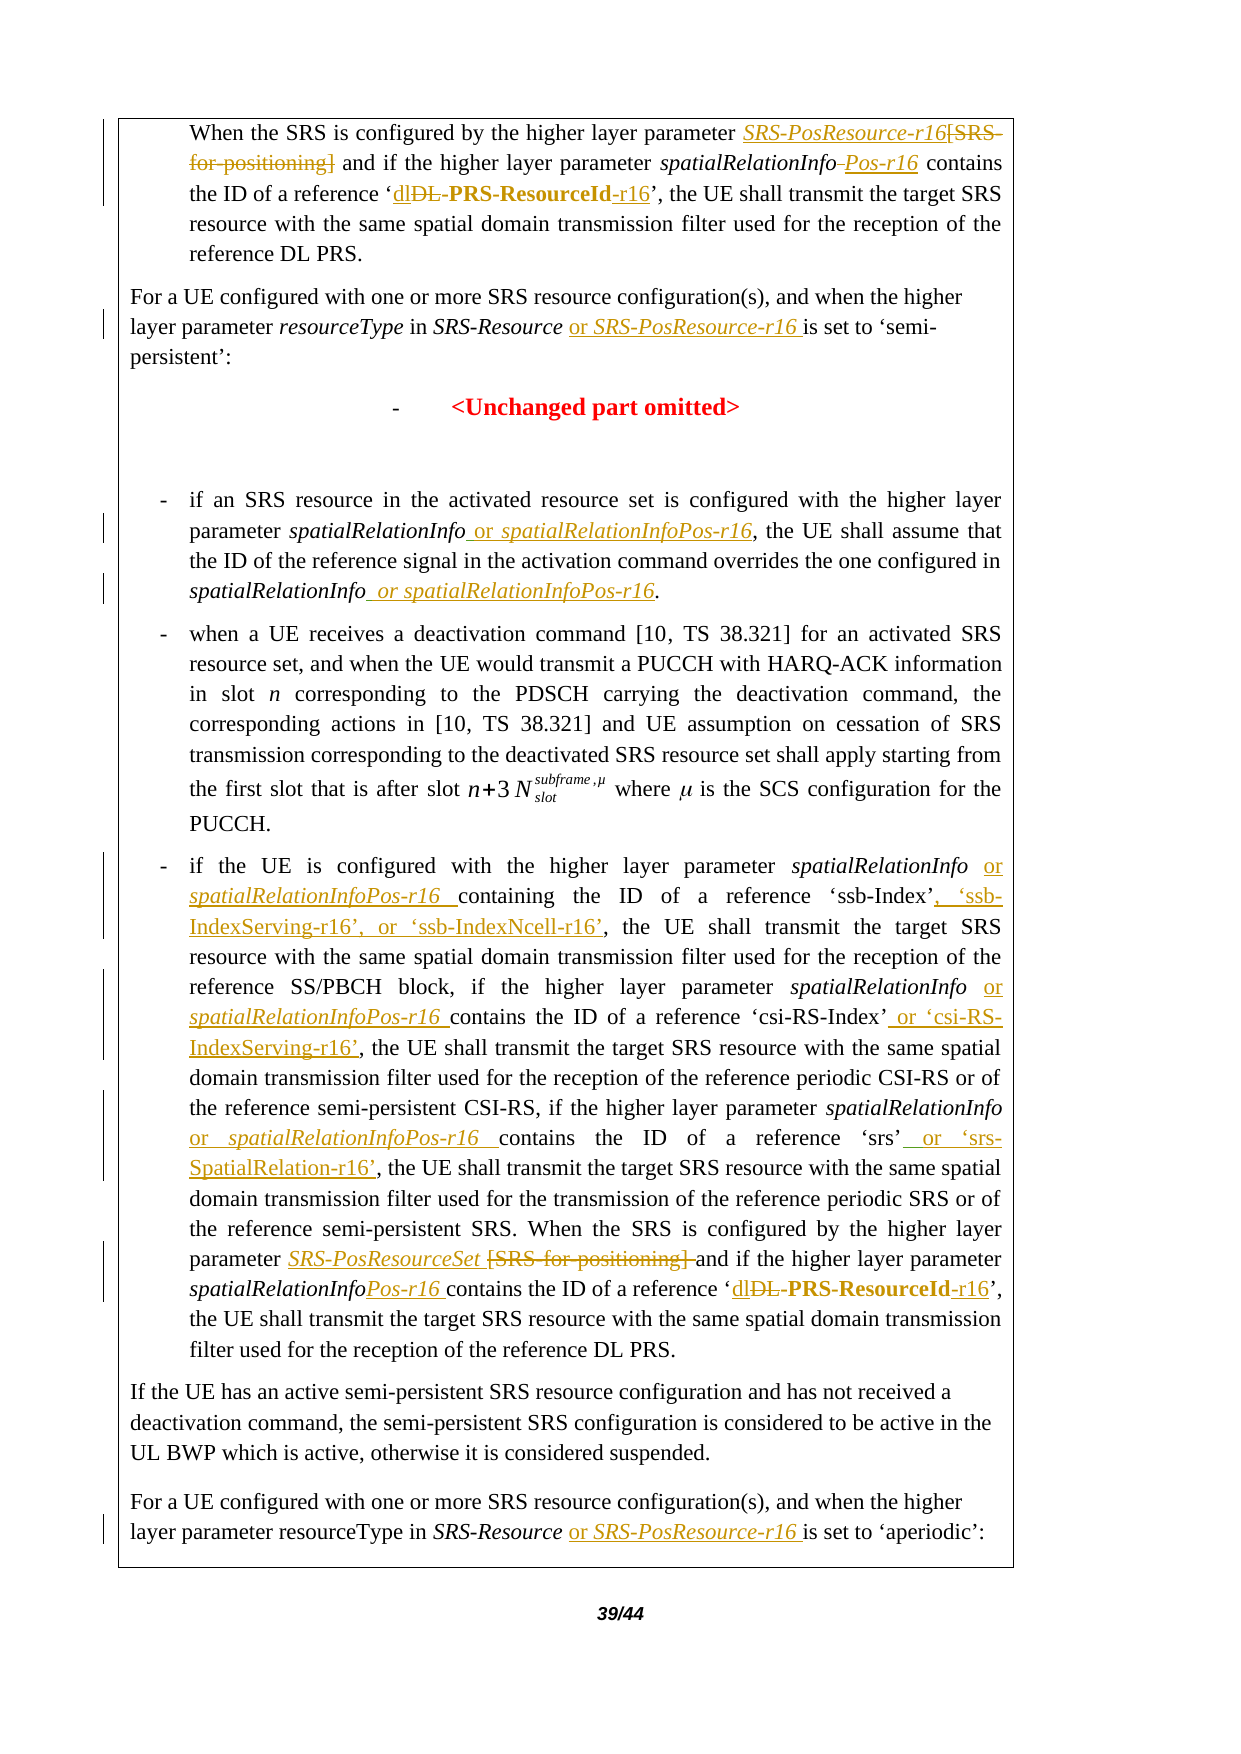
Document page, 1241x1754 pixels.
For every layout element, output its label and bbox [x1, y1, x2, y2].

table_header [119, 119, 1013, 1567]
